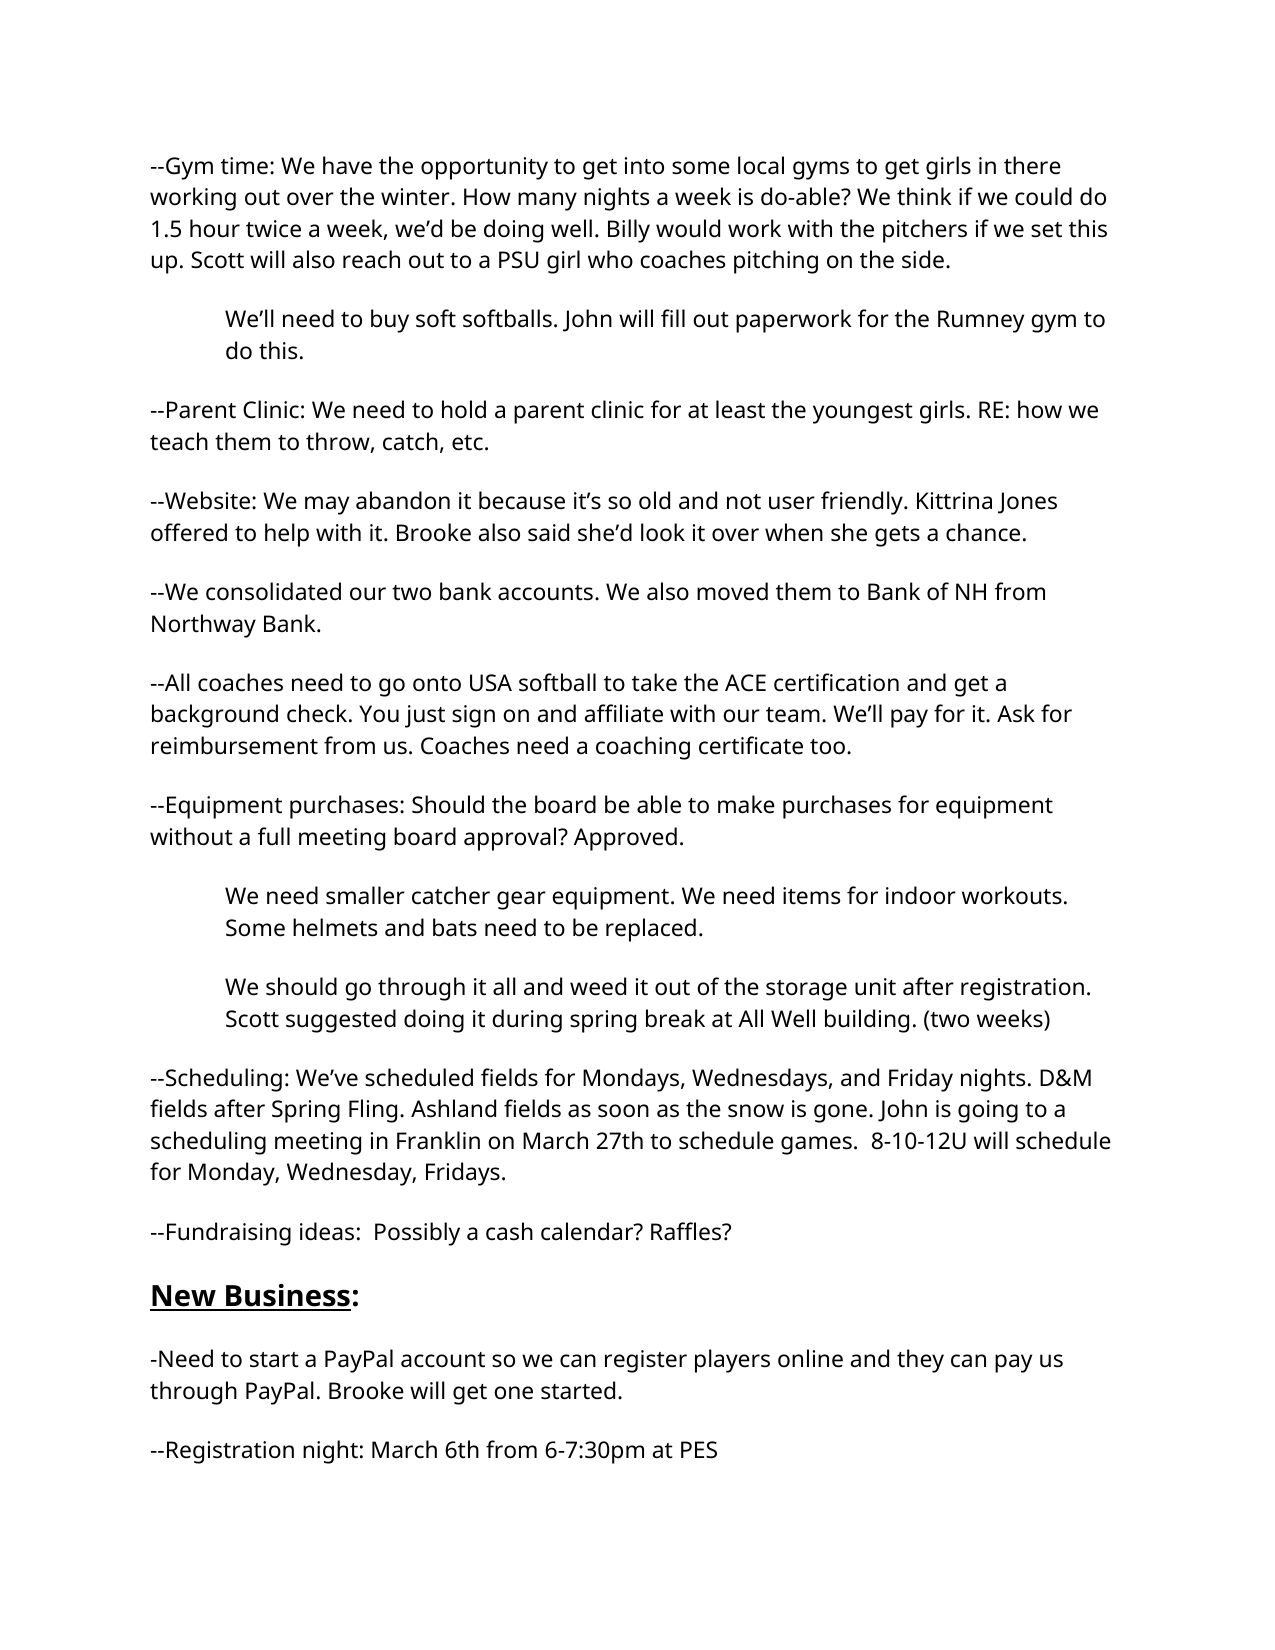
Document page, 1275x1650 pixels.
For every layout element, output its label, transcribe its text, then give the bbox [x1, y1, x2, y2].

text --Registration night: March 6th from 6-7:30pm at PES [150, 1434, 1125, 1466]
text --Equipment purchases: Should the board be able to make purchases for equipment without a full meeting board approval? Approved. [150, 789, 1125, 852]
text --Scheduling: We’ve scheduled fields for Mondays, Wednesdays, and Friday nights. D&M fields after Spring Fling. Ashland fields as soon as the snow is gone. John is going to a scheduling meeting in Franklin on March 27th to schedule games. 8-10-12U will schedule for Monday, Wednesday, Fridays. [150, 1062, 1125, 1187]
text --Fundraising ideas: Possibly a cash calendar? Raffles? [150, 1216, 1125, 1247]
text --We consolidated our two bank accounts. We also moved them to Bank of NH from Northway Bank. [150, 576, 1125, 639]
text We’ll need to buy soft softballs. John will fill out paperwork for the Rumney gym to do this. [225, 303, 1125, 366]
text We need smaller catcher gear equipment. We need items for indoor workouts. Some helmets and bats need to be replaced. [225, 880, 1125, 943]
text New Business: [150, 1275, 1125, 1315]
text --Website: We may abandon it because it’s so old and not user friendly. Kittrina Jones offered to help with it. Brooke also said she’d look it over when she gets a chance. [150, 485, 1125, 548]
text -Need to start a PayPal account so we can register players online and they can pay us through PayPal. Brooke will get one started. [150, 1343, 1125, 1406]
text --Parent Clinic: We need to hold a parent clinic for at least the youngest girls. RE: how we teach them to throw, catch, etc. [150, 394, 1125, 457]
text --All coaches need to go onto USA softball to take the ACE certification and get a background check. You just sign on and affiliate with our team. We’ll pay for it. Ask for reimbursement from us. Coaches need a coaching certificate too. [150, 667, 1125, 761]
text We should go through it all and weed it out of the storage unit after registration. Scott suggested doing it during spring break at All Well building. (two weeks) [225, 971, 1125, 1034]
text --Gym time: We have the opportunity to get into some local gyms to get girls in there working out over the winter. How many nights a week is do-able? We think if we could do 1.5 hour twice a week, we’d be doing well. Billy would work with the pitchers if we set this up. Scott will also reach out to a PSU girl who coaches pitching on the side. [150, 150, 1125, 275]
